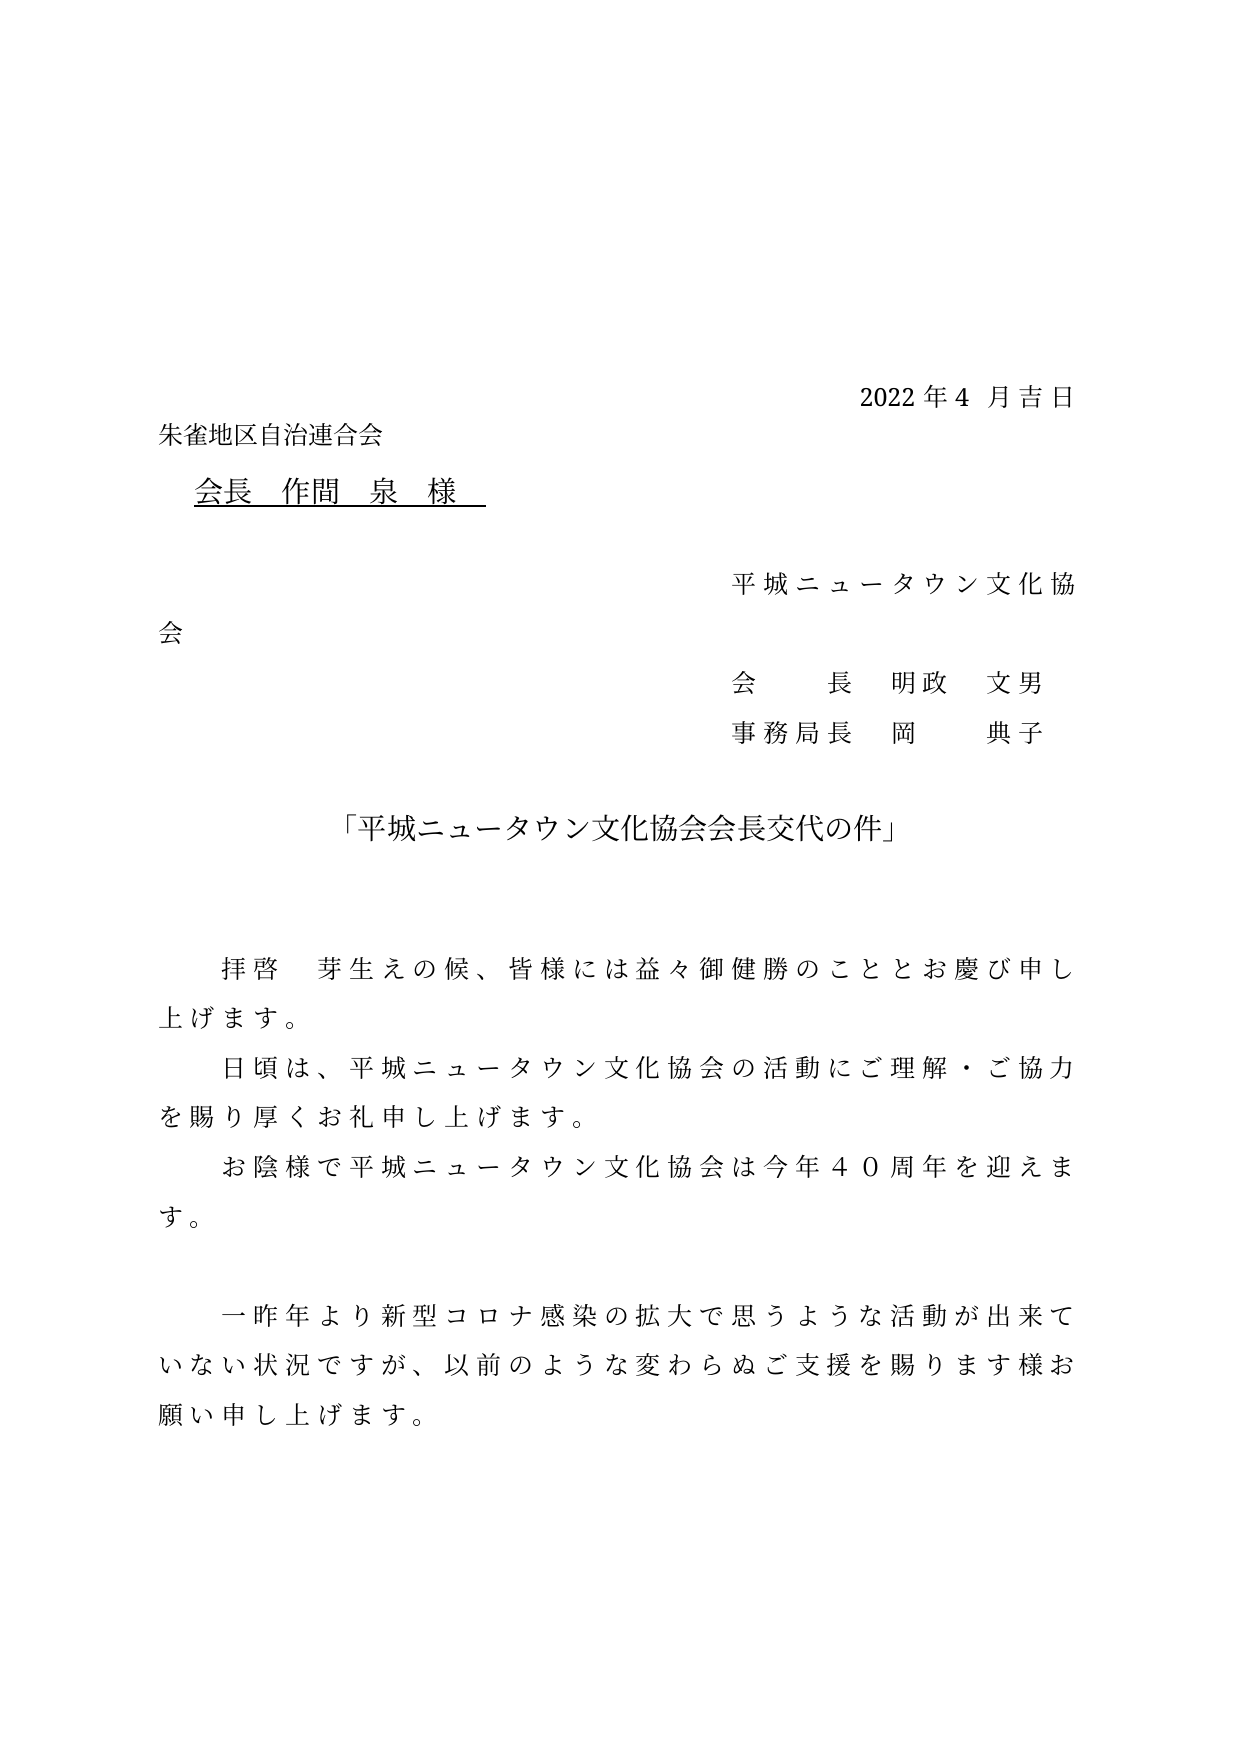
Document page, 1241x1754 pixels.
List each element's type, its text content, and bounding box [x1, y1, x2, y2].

text 「平城ニュータウン文化協会会長交代の件」 [158, 806, 1082, 848]
text 2022年4月吉日 [158, 371, 1082, 421]
text 会長 作間 泉 様 [158, 479, 1082, 508]
text 会 長 明政 文男 [158, 657, 1082, 707]
text 平城ニュータウン文化協会 [158, 558, 1082, 657]
text 拝啓 芽生えの候、皆様には益々御健勝のこととお慶び申し上げます。 [158, 943, 1082, 1042]
text 日頃は、平城ニュータウン文化協会の活動にご理解・ご協力を賜り厚くお礼申し上げます。 [158, 1042, 1082, 1141]
text 一昨年より新型コロナ感染の拡大で思うような活動が出来ていない状況ですが、以前のような変わらぬご支援を賜ります様お願い申し上げます。 [158, 1290, 1082, 1438]
text 事務局長 岡 典子 [158, 707, 1082, 756]
text お陰様で平城ニュータウン文化協会は今年４０周年を迎えます。 [158, 1141, 1082, 1240]
text 朱雀地区自治連合会 [158, 421, 1082, 450]
